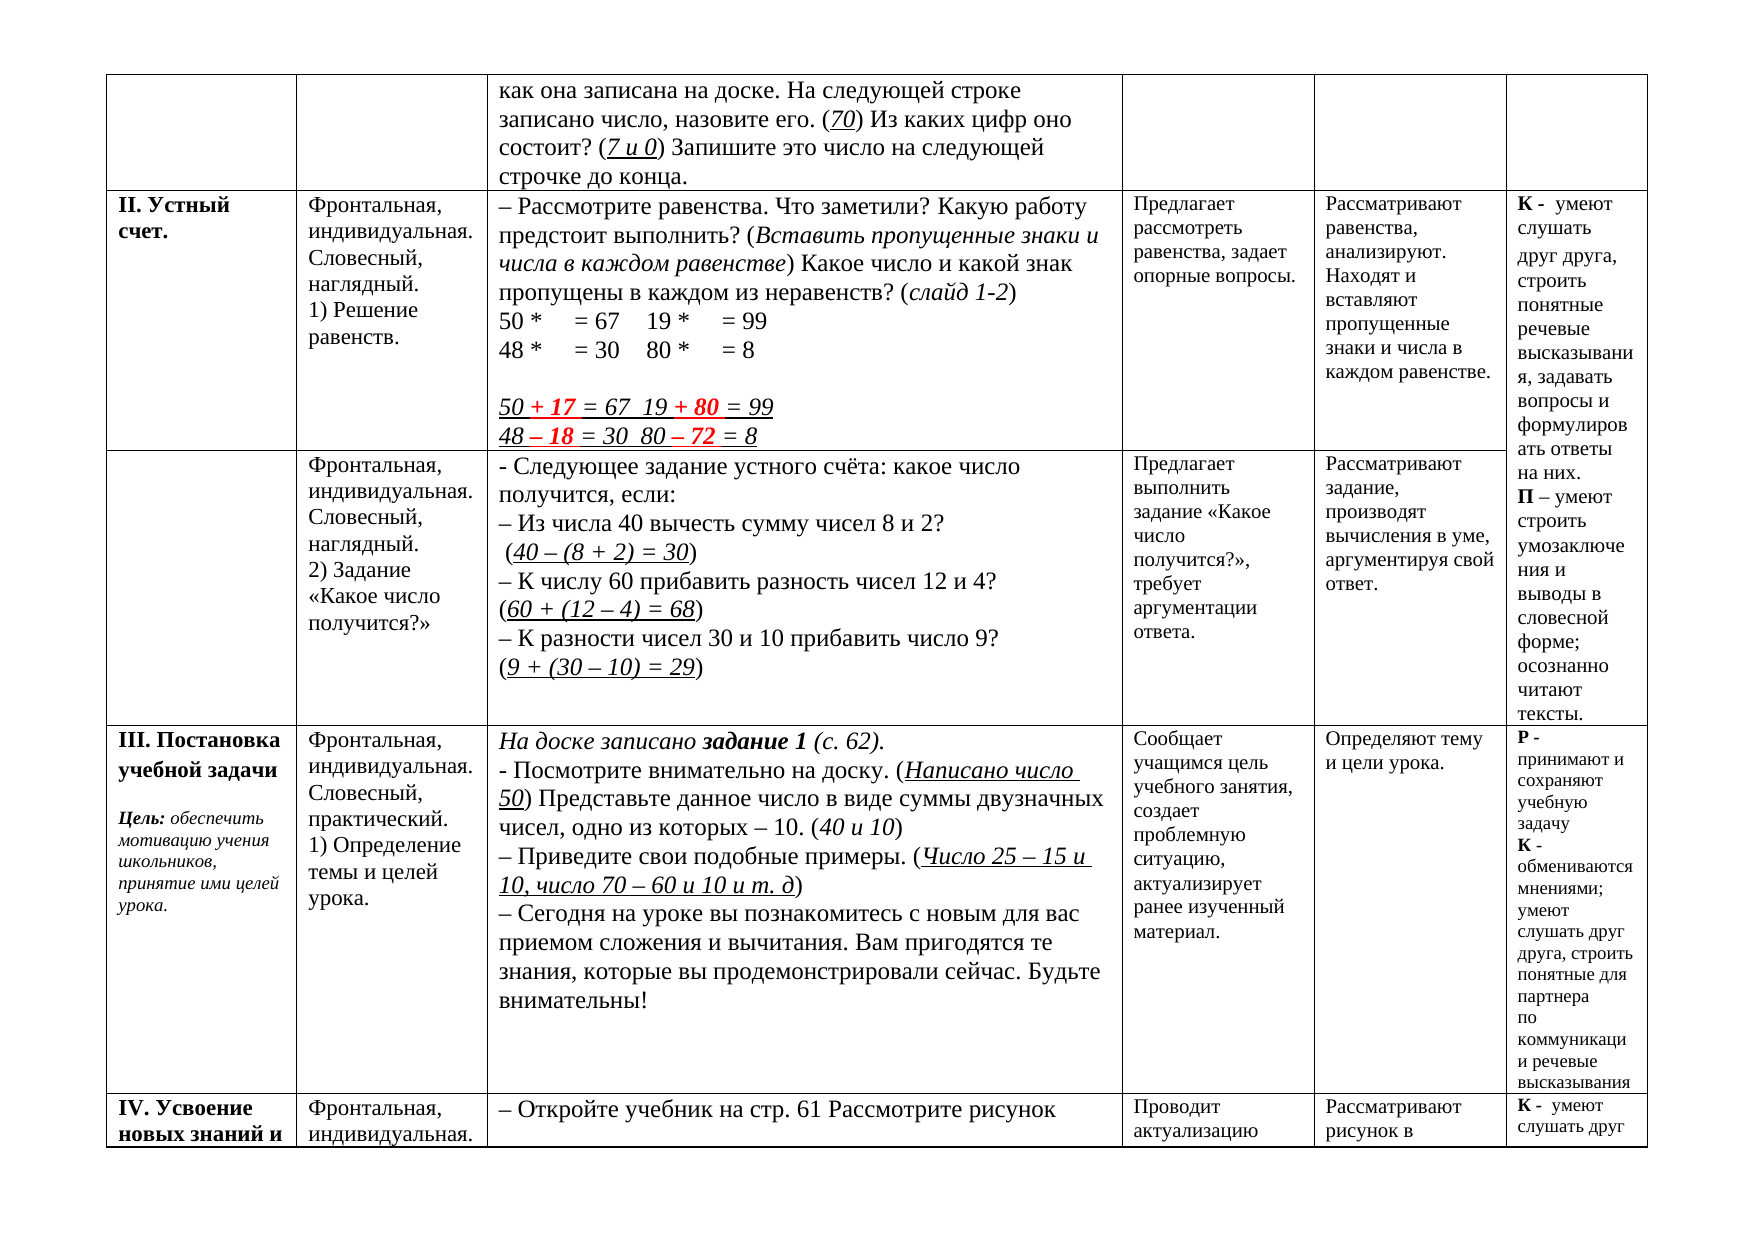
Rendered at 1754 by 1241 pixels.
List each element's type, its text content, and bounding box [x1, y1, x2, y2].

table_cell Фронтальная, индивидуальная. Словесный, наглядный. 2) Задание «Какое число получится?» [297, 451, 487, 725]
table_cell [1315, 1094, 1506, 1146]
table_cell Фронтальная, индивидуальная. Словесный, наглядный. 1) Решение равенств. [297, 191, 487, 450]
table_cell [1507, 1094, 1647, 1146]
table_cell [488, 75, 1122, 190]
table_cell Предлагает выполнить задание «Какое число получится?», требует аргументации ответа. [1123, 451, 1314, 725]
table_cell Сообщает учащимся цель учебного занятия, создает проблемную ситуацию, актуализирует ранее изученный материал. [1123, 726, 1314, 1093]
table_cell Р - принимают и сохраняют учебную задачу К - обмениваются мнениями; умеют слушать друг друга, строить понятные для партнера по коммуникации речевые высказывания [1507, 726, 1647, 1093]
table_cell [488, 1094, 1122, 1146]
table_cell – Рассмотрите равенства. Что заметили? Какую работу предстоит выполнить? (Вставить пропущенные знаки и числа в каждом равенстве) Какое число и какой знак пропущены в каждом из неравенств? (слайд 1-2) 50 *  = 67 19 *  = 99 48 *  = 30 80 *  = 8 50 + 17 = 67 19 + 80 = 99 48 – 18 = 30 80 – 72 = 8 [488, 191, 1122, 450]
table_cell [297, 1094, 487, 1146]
table_cell Фронтальная, индивидуальная. Словесный, практический. 1) Определение темы и целей урока. [297, 726, 487, 1093]
table_cell Предлагает рассмотреть равенства, задает опорные вопросы. [1123, 191, 1314, 450]
table_cell - Следующее задание устного счёта: какое число получится, если: – Из числа 40 вычесть сумму чисел 8 и 2? (40 – (8 + 2) = 30) – К числу 60 прибавить разность чисел 12 и 4? (60 + (12 – 4) = 68) – К разности чисел 30 и 10 прибавить число 9? (9 + (30 – 10) = 29) [488, 451, 1122, 725]
table_cell III. Постановка учебной задачи Цель: обеспечить мотивацию учения школьников, принятие ими целей урока. [107, 726, 296, 1093]
table_cell Определяют тему и цели урока. [1315, 726, 1506, 1093]
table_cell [1123, 1094, 1314, 1146]
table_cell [107, 1094, 296, 1146]
table_cell Рассматривают задание, производят вычисления в уме, аргументируя свой ответ. [1315, 451, 1506, 725]
table_cell [107, 75, 296, 190]
table_cell II. Устный счет. [107, 191, 296, 450]
table_cell [107, 451, 296, 725]
table_cell На доске записано задание 1 (с. 62). - Посмотрите внимательно на доску. (Написано число 50) Представьте данное число в виде суммы двузначных чисел, одно из которых – 10. (40 и 10) – Приведите свои подобные примеры. (Число 25 – 15 и 10, число 70 – 60 и 10 и т. д) – Сегодня на уроке вы познакомитесь с новым для вас приемом сложения и вычитания. Вам пригодятся те знания, которые вы продемонстрировали сейчас. Будьте внимательны! [488, 726, 1122, 1093]
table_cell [1123, 75, 1314, 190]
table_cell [297, 75, 487, 190]
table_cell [1315, 75, 1506, 190]
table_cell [1507, 75, 1647, 190]
table_cell Рассматривают равенства, анализируют. Находят и вставляют пропущенные знаки и числа в каждом равенстве. [1315, 191, 1506, 450]
